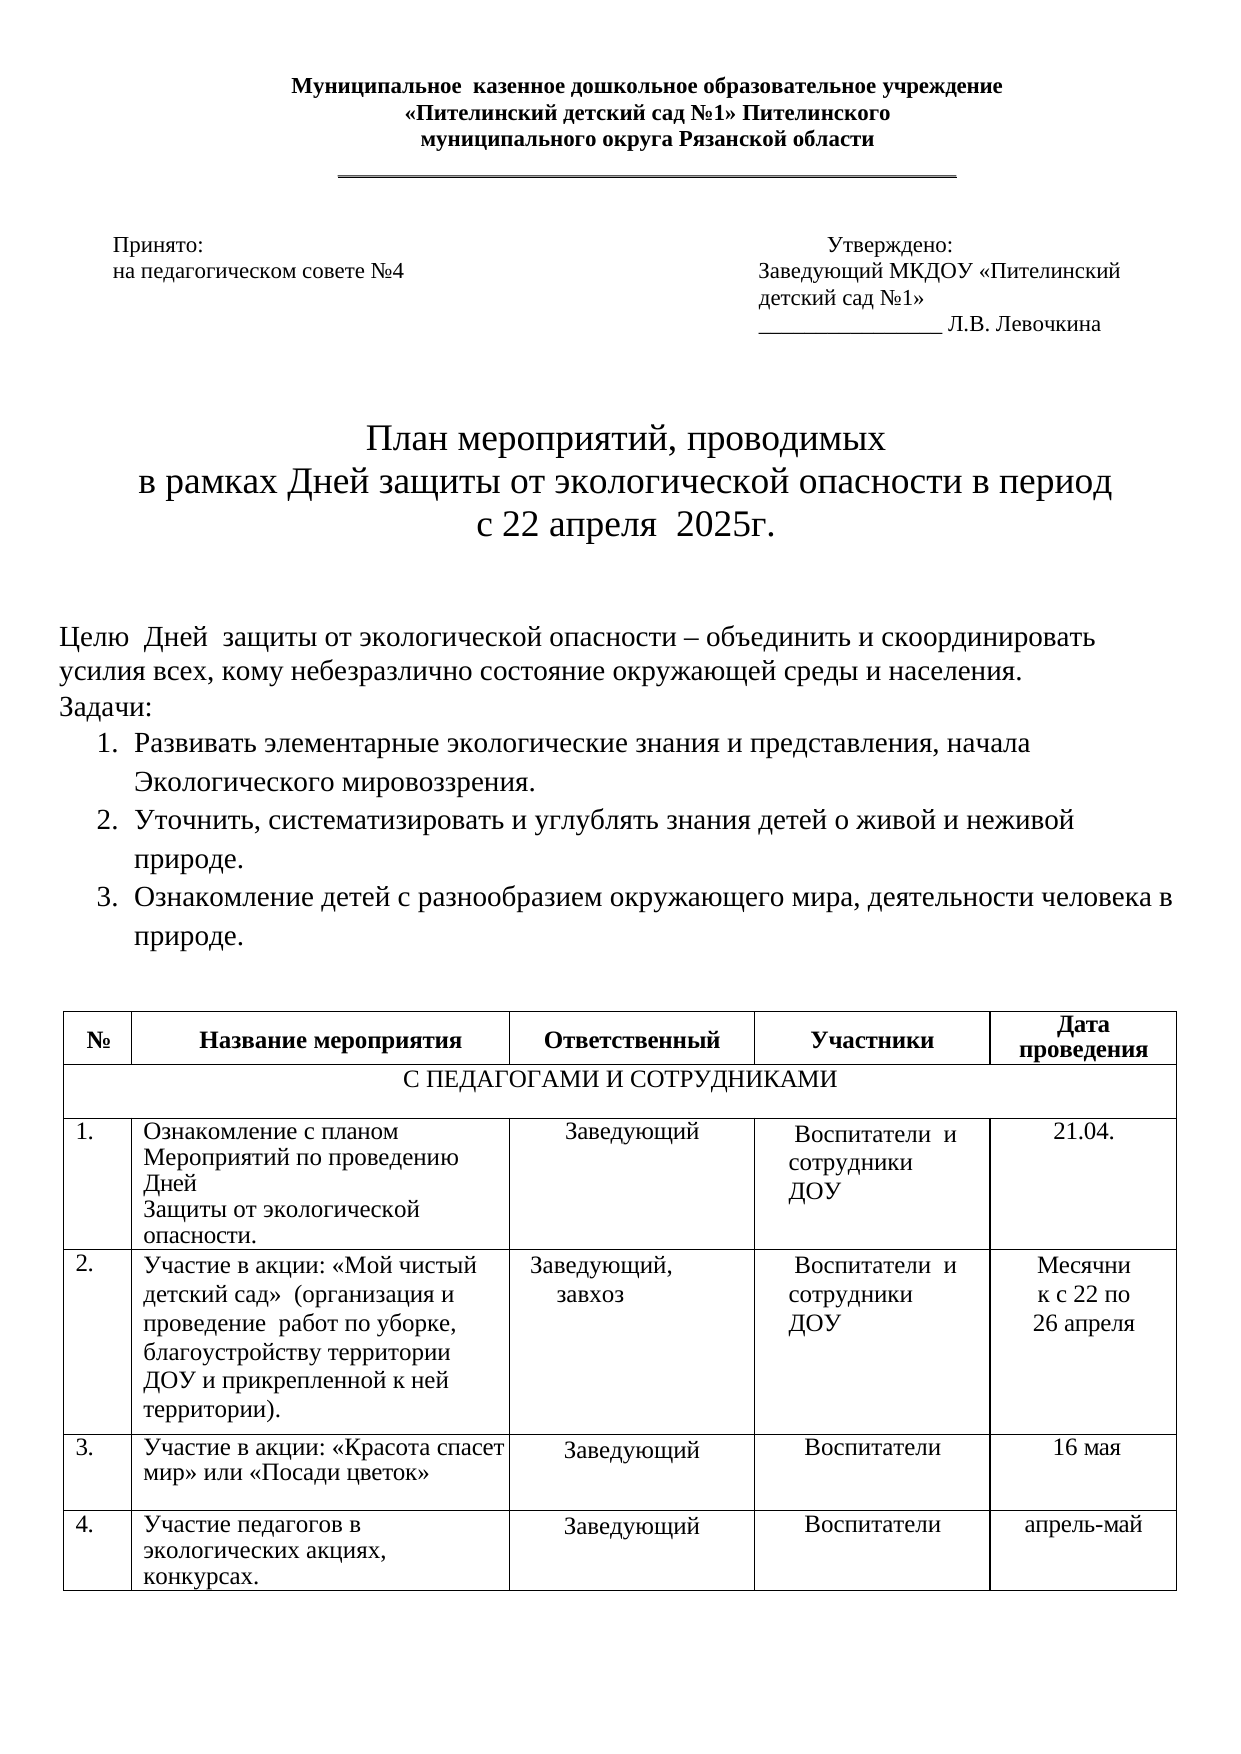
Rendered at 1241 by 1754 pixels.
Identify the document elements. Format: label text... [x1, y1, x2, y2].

text с 22 апреля 2025г. [70, 502, 1181, 545]
table_header Название мероприятия [132, 1012, 509, 1063]
text План мероприятий, проводимых [70, 415, 1181, 458]
table_cell 2. [64, 1250, 131, 1434]
table_cell Участие в акции: «Мой чистый детский сад» (организация и проведение работ по уборке, благоустройству территории ДОУ и прикрепленной к ней территории). [132, 1250, 509, 1434]
table_cell Заведующий [510, 1435, 754, 1510]
table_cell Заведующий [510, 1511, 754, 1590]
list Ознакомление детей с разнообразием окружающего мира, деятельности человека в природе. [96, 879, 1181, 951]
table_cell 3. [64, 1435, 131, 1510]
table_cell Месячник с 22 по 26 апреля [991, 1250, 1176, 1434]
list Уточнить, систематизировать и углублять знания детей о живой и неживой природе. [96, 802, 1181, 874]
table_cell Воспитатели [755, 1511, 989, 1590]
table_cell 16 мая [991, 1435, 1176, 1510]
table_header Участники [755, 1012, 989, 1063]
text на педагогическом совете №4 Заведующий МКДОУ «Пителинский [113, 257, 1128, 284]
table_header Дата проведения [991, 1012, 1176, 1063]
text «Пителинский детский сад №1» Пителинского муниципального округа Рязанской области [392, 99, 902, 152]
text Принято: Утверждено: [113, 231, 1128, 257]
text Муниципальное казенное дошкольное образовательное учреждение [113, 73, 1181, 99]
table_cell 1. [64, 1119, 131, 1249]
text ________________ Л.В. Левочкина [113, 310, 1128, 336]
table_cell Воспитатели и сотрудники ДОУ [755, 1250, 989, 1434]
table_cell Заведующий [510, 1119, 754, 1249]
table_cell Ознакомление с планом Мероприятий по проведению Дней Защиты от экологической опасности. [132, 1119, 509, 1249]
text Задачи: [59, 689, 1181, 723]
list Развивать элементарные экологические знания и представления, начала Экологического мировоззрения. [96, 725, 1181, 797]
text детский сад №1» [113, 284, 1128, 310]
table_cell апрель-май [991, 1511, 1176, 1590]
table_header Ответственный [510, 1012, 754, 1063]
table_cell Участие в акции: «Красота спасет мир» или «Посади цветок» [132, 1435, 509, 1510]
table_cell Воспитатели [755, 1435, 989, 1510]
table_cell Воспитатели и сотрудники ДОУ [755, 1119, 989, 1249]
text в рамках Дней защиты от экологической опасности в период [70, 458, 1181, 502]
text Целю Дней защиты от экологической опасности – объединить и скоординировать усилия всех, кому небезразлично состояние окружающей среды и населения. [59, 619, 1181, 687]
table_cell Участие педагогов в экологических акциях, конкурсах. [132, 1511, 509, 1590]
table_cell С ПЕДАГОГАМИ И СОТРУДНИКАМИ [64, 1065, 1176, 1118]
table_cell Заведующий, завхоз [510, 1250, 754, 1434]
table_header № [64, 1012, 131, 1063]
table_cell 4. [64, 1511, 131, 1590]
table_cell 21.04. [991, 1119, 1176, 1249]
